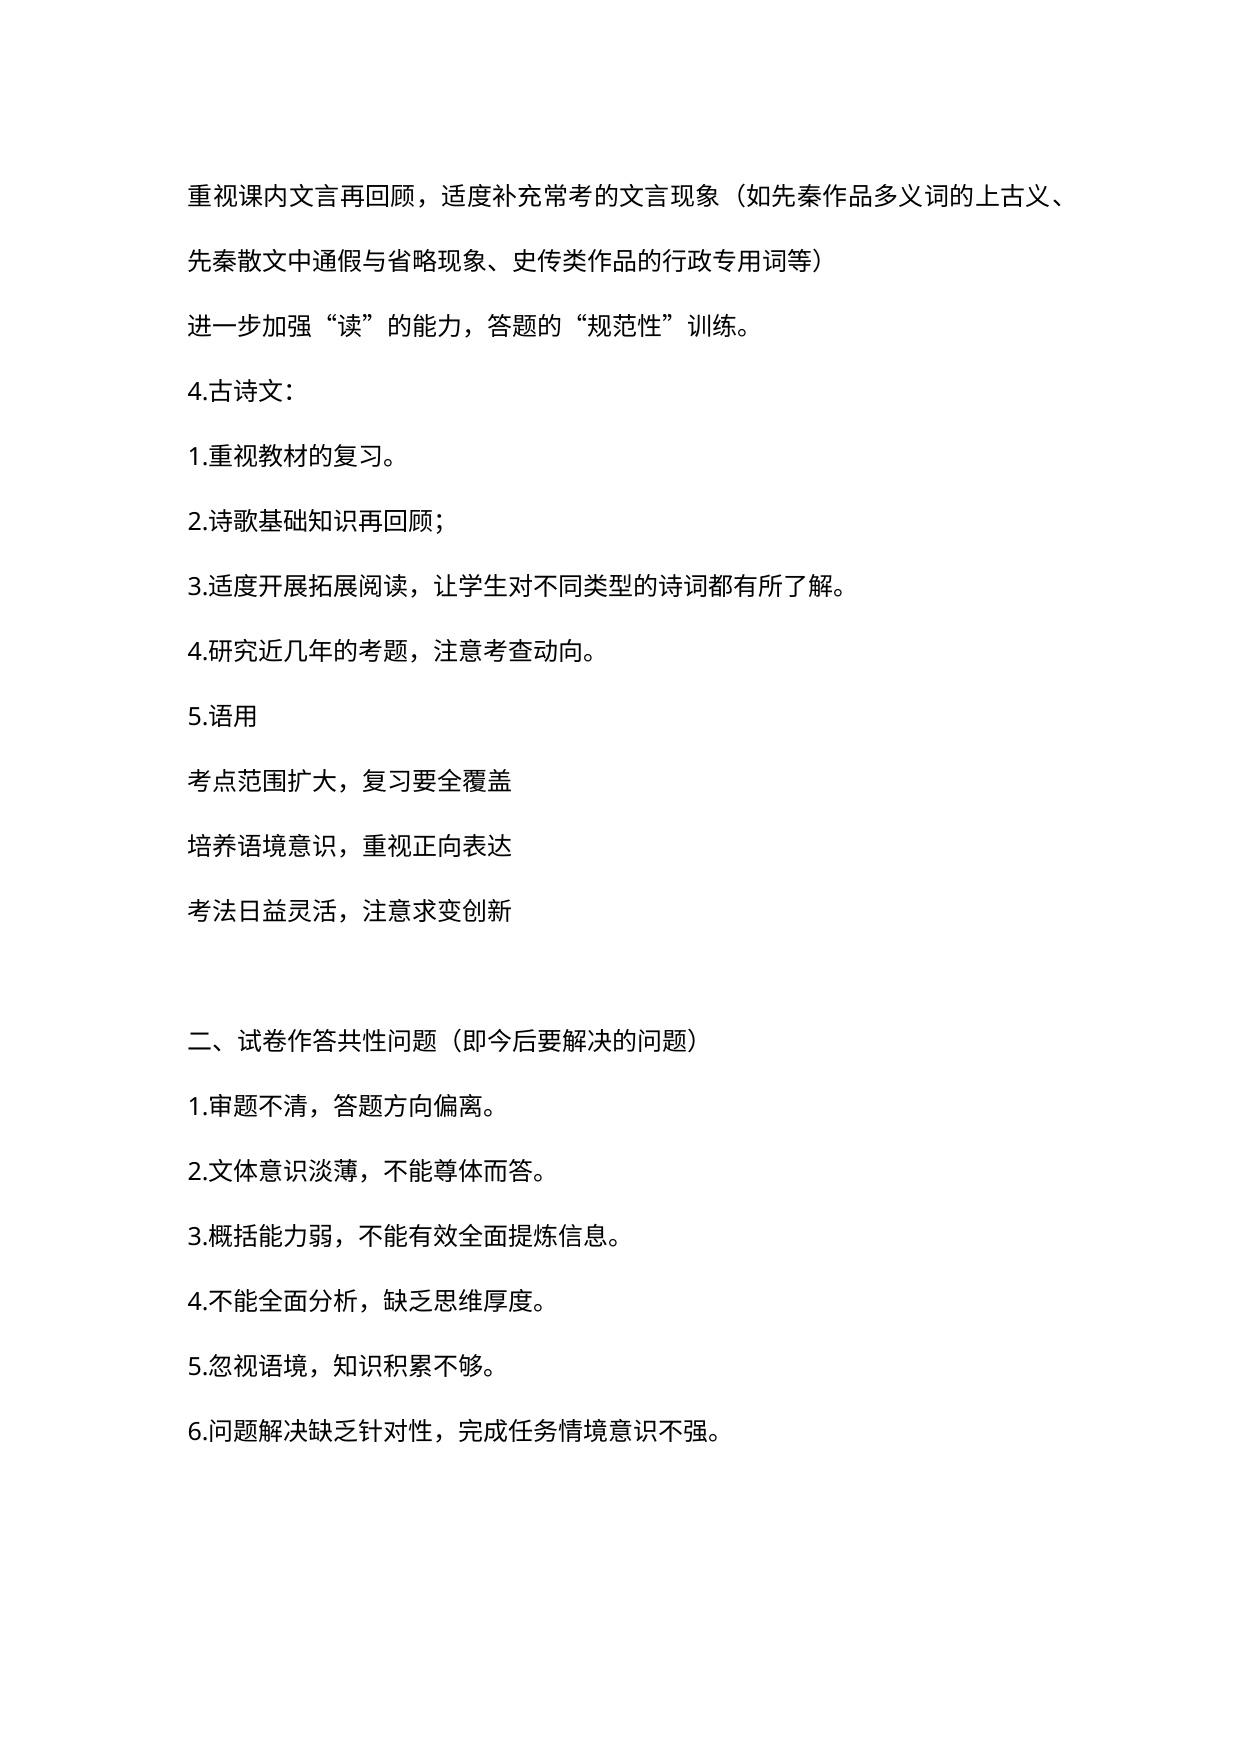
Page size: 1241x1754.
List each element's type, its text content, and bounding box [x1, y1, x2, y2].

text 4.不能全面分析，缺乏思维厚度。 [187, 1267, 1053, 1332]
text 4.研究近几年的考题，注意考查动向。 [187, 617, 1053, 682]
text 2.文体意识淡薄，不能尊体而答。 [187, 1137, 1053, 1202]
text 3.概括能力弱，不能有效全面提炼信息。 [187, 1202, 1053, 1267]
text 4.古诗文： [187, 357, 1053, 422]
text 考法日益灵活，注意求变创新 [187, 877, 1053, 942]
text 培养语境意识，重视正向表达 [187, 812, 1053, 877]
text 重视课内文言再回顾，适度补充常考的文言现象（如先秦作品多义词的上古义、先秦散文中通假与省略现象、史传类作品的行政专用词等） [187, 162, 1053, 292]
text 5.忽视语境，知识积累不够。 [187, 1332, 1053, 1397]
text 2.诗歌基础知识再回顾； [187, 487, 1053, 552]
text 进一步加强“读”的能力，答题的“规范性”训练。 [187, 292, 1053, 357]
text 1.重视教材的复习。 [187, 422, 1053, 487]
text 1.审题不清，答题方向偏离。 [187, 1072, 1053, 1137]
text 3.适度开展拓展阅读，让学生对不同类型的诗词都有所了解。 [187, 552, 1053, 617]
text 6.问题解决缺乏针对性，完成任务情境意识不强。 [187, 1397, 1053, 1462]
text 考点范围扩大，复习要全覆盖 [187, 747, 1053, 812]
text 5.语用 [187, 682, 1053, 747]
text 二、试卷作答共性问题（即今后要解决的问题） [187, 1007, 1053, 1072]
